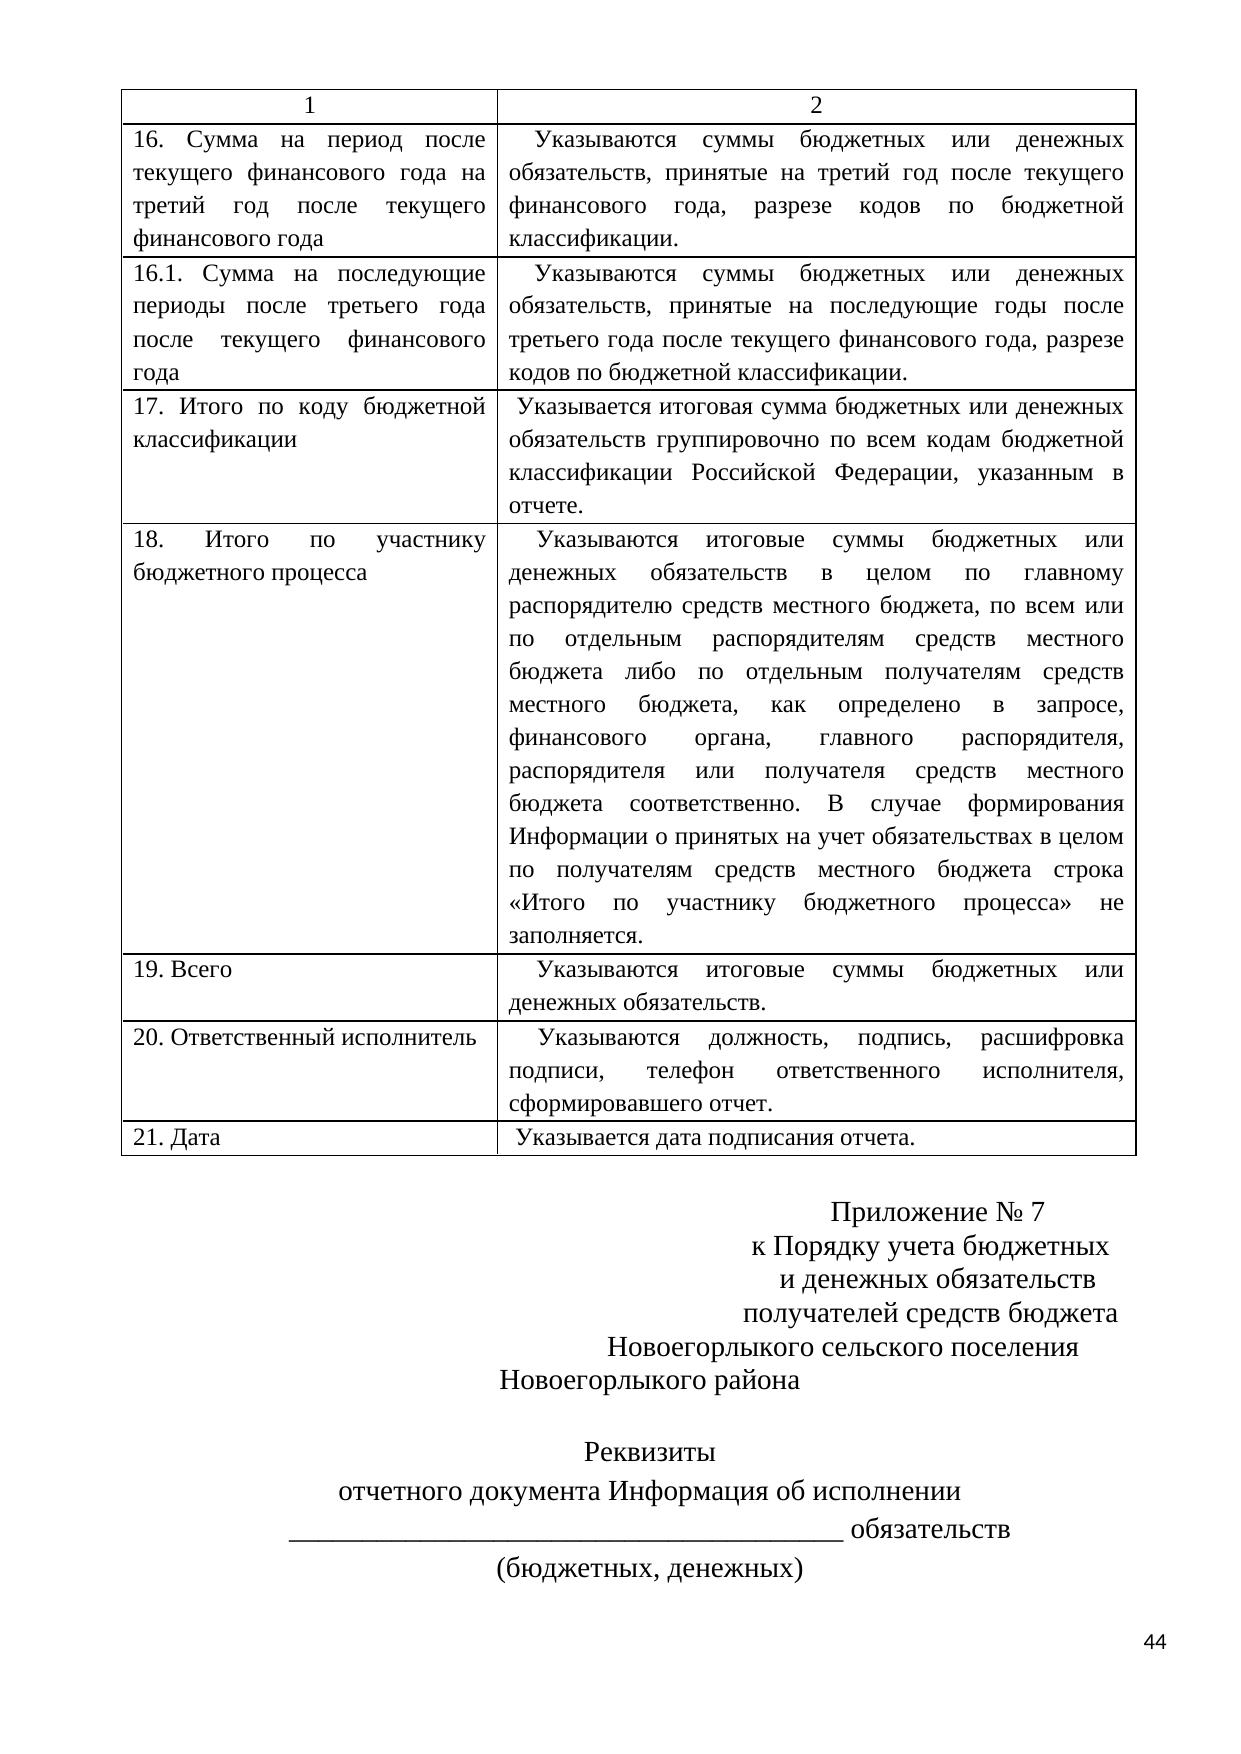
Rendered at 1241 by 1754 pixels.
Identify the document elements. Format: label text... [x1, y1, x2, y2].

table_cell 21. Дата [122, 1121, 497, 1154]
text отчетного документа Информация об исполнении [133, 1473, 1167, 1506]
table_header 2 [498, 90, 1135, 123]
text ______________________________________ обязательств [133, 1511, 1167, 1545]
text Приложение № 7 [133, 1194, 1167, 1228]
table_cell 16.1. Сумма на последующие периоды после третьего года после текущего финансового года [122, 257, 497, 389]
table_cell Указываются должность, подпись, расшифровка подписи, телефон ответственного исполнителя, сформировавшего отчет. [498, 1022, 1135, 1120]
table_cell Указывается итоговая сумма бюджетных или денежных обязательств группировочно по всем кодам бюджетной классификации Российской Федерации, указанным в отчете. [498, 391, 1135, 522]
table_cell 16. Сумма на период после текущего финансового года на третий год после текущего финансового года [122, 124, 497, 256]
table_cell Указываются суммы бюджетных или денежных обязательств, принятые на третий год после текущего финансового года, разрезе кодов по бюджетной классификации. [498, 125, 1135, 256]
table_cell 17. Итого по коду бюджетной классификации [122, 390, 497, 522]
table_cell Указываются итоговые суммы бюджетных или денежных обязательств. [498, 955, 1135, 1020]
table_header 1 [122, 90, 497, 123]
table_cell 18. Итого по участнику бюджетного процесса [122, 524, 497, 953]
text (бюджетных, денежных) [133, 1550, 1167, 1583]
table_cell Указываются итоговые суммы бюджетных или денежных обязательств в целом по главному распорядителю средств местного бюджета, по всем или по отдельным распорядителям средств местного бюджета либо по отдельным получателям средств местного бюджета, как определено в запросе, финансового органа, главного распорядителя, распорядителя или получателя средств местного бюджета соответственно. В случае формирования Информации о принятых на учет обязательствах в целом по получателям средств местного бюджета строка «Итого по участнику бюджетного процесса» не заполняется. [498, 524, 1135, 953]
text и денежных обязательств [133, 1262, 1167, 1295]
table_cell 19. Всего [122, 954, 497, 1020]
text Реквизиты [133, 1434, 1167, 1468]
text к Порядку учета бюджетных [133, 1228, 1167, 1262]
table_cell Указываются суммы бюджетных или денежных обязательств, принятые на последующие годы после третьего года после текущего финансового года, разрезе кодов по бюджетной классификации. [498, 258, 1135, 389]
text Новоегорлыкого сельского поселения Новоегорлыкого района [133, 1329, 1167, 1396]
table_cell Указывается дата подписания отчета. [498, 1122, 1135, 1154]
text получателей средств бюджета [133, 1295, 1167, 1329]
table_cell 20. Ответственный исполнитель [122, 1021, 497, 1120]
